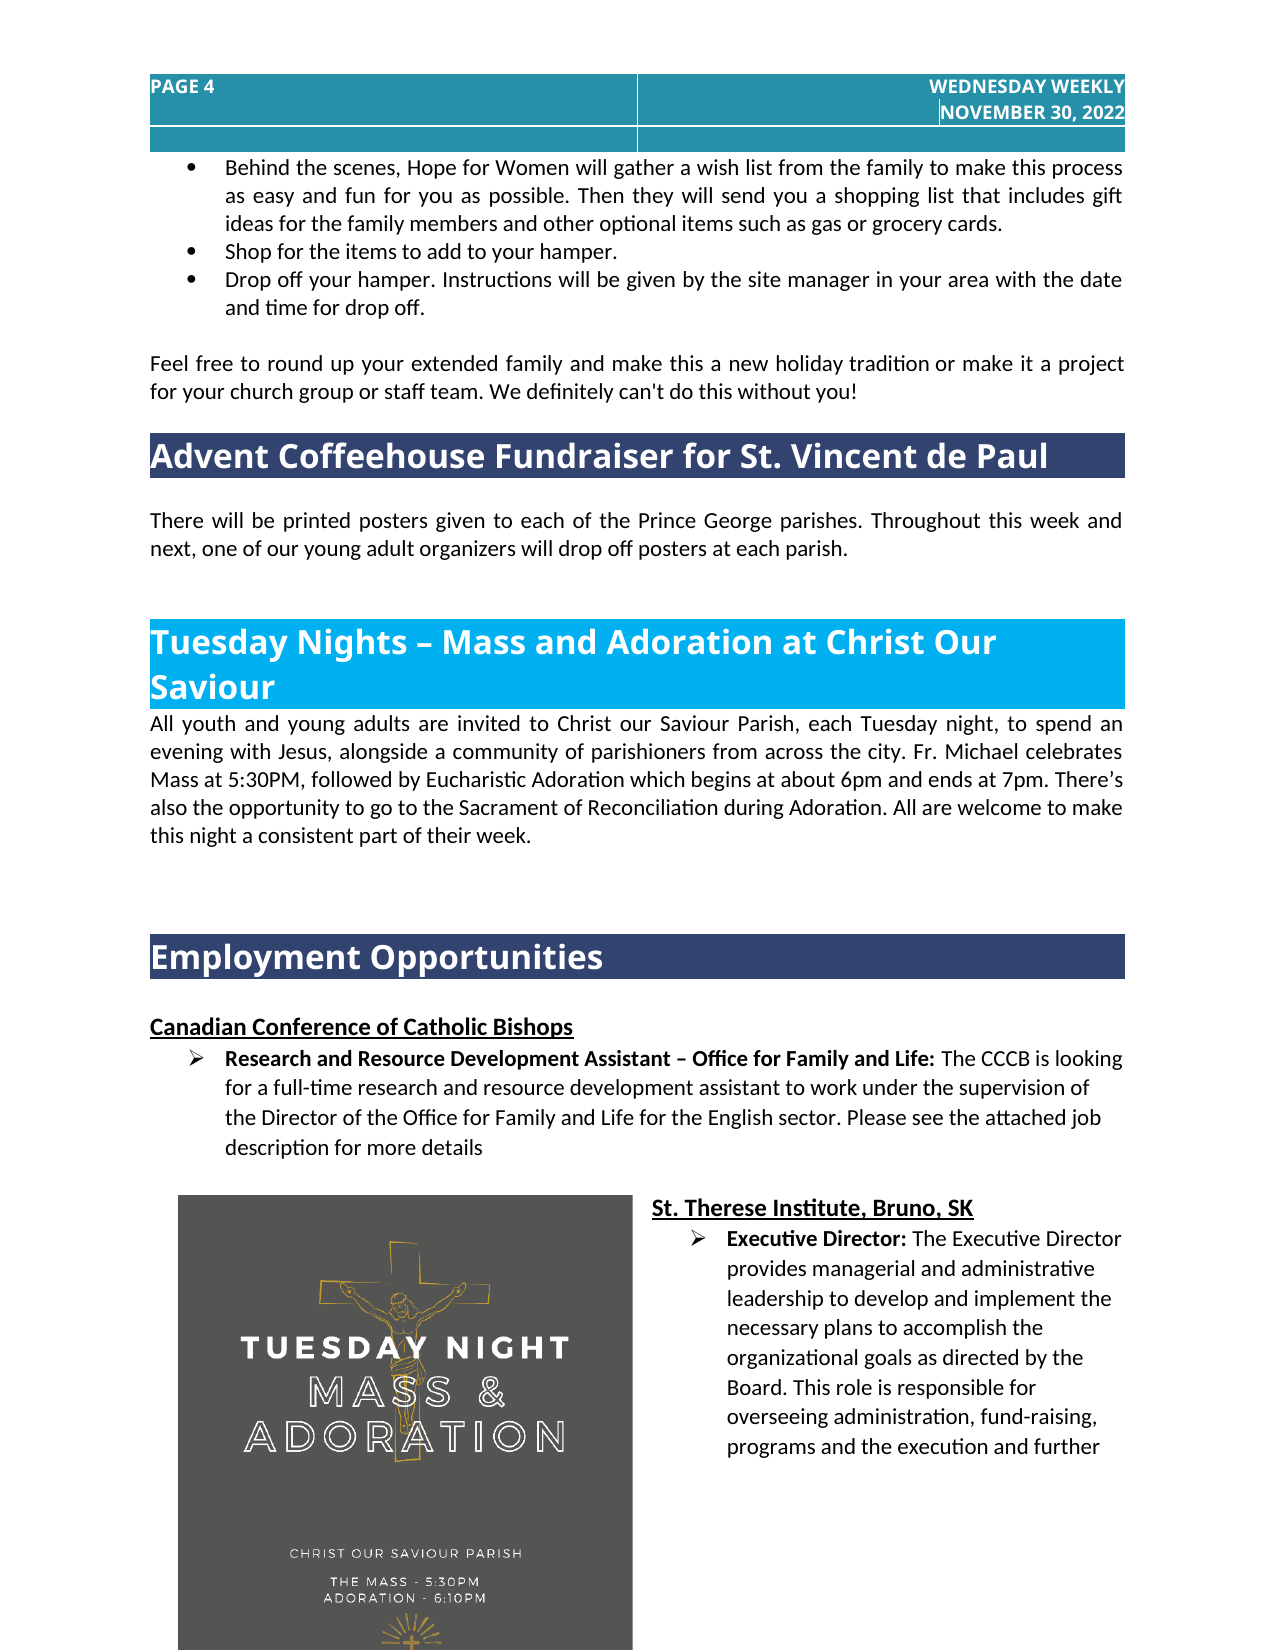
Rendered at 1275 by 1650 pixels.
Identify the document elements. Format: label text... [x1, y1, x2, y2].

text There will be printed posters given to each of the Prince George parishes. Throughout this week and next, one of our young adult organizers will drop off posters at each parish. [150, 507, 1125, 563]
text St. Therese Institute, Bruno, SK [150, 1192, 1125, 1223]
text Feel free to round up your extended family and make this a new holiday tradition or make it a project for your church group or staff team. We definitely can't do this without you! [150, 349, 1125, 405]
list Drop off your hamper. Instructions will be given by the site manager in your area with the date and time for drop off. [187, 265, 1125, 321]
list Shop for the items to add to your hamper. [187, 237, 1125, 265]
text Employment Opportunities [150, 934, 1125, 979]
subtitle Advent Coffeehouse Fundraiser for St. Vincent de Paul [150, 433, 1125, 478]
list Behind the scenes, Hope for Women will gather a wish list from the family to make this process as easy and fun for you as possible. Then they will send you a shopping list that includes gift ideas for the family members and other optional items such as gas or grocery cards. [187, 153, 1125, 237]
list Research and Resource Development Assistant – Office for Family and Life: The CCCB is looking for a full-time research and resource development assistant to work under the supervision of the Director of the Office for Family and Life for the English sector. Please see the attached job description for more details [187, 1044, 1125, 1161]
text Canadian Conference of Catholic Bishops [150, 1011, 1125, 1042]
text All youth and young adults are invited to Christ our Saviour Parish, each Tuesday night, to spend an evening with Jesus, alongside a community of parishioners from across the city. Fr. Michael celebrates Mass at 5:30PM, followed by Eucharistic Adoration which begins at about 6pm and ends at 7pm. There’s also the opportunity to go to the Sacrament of Reconciliation during Adoration. All are welcome to make this night a consistent part of their week. [150, 709, 1125, 849]
picture [178, 1195, 633, 1650]
text Tuesday Nights – Mass and Adoration at Christ Our Saviour [150, 619, 1125, 709]
